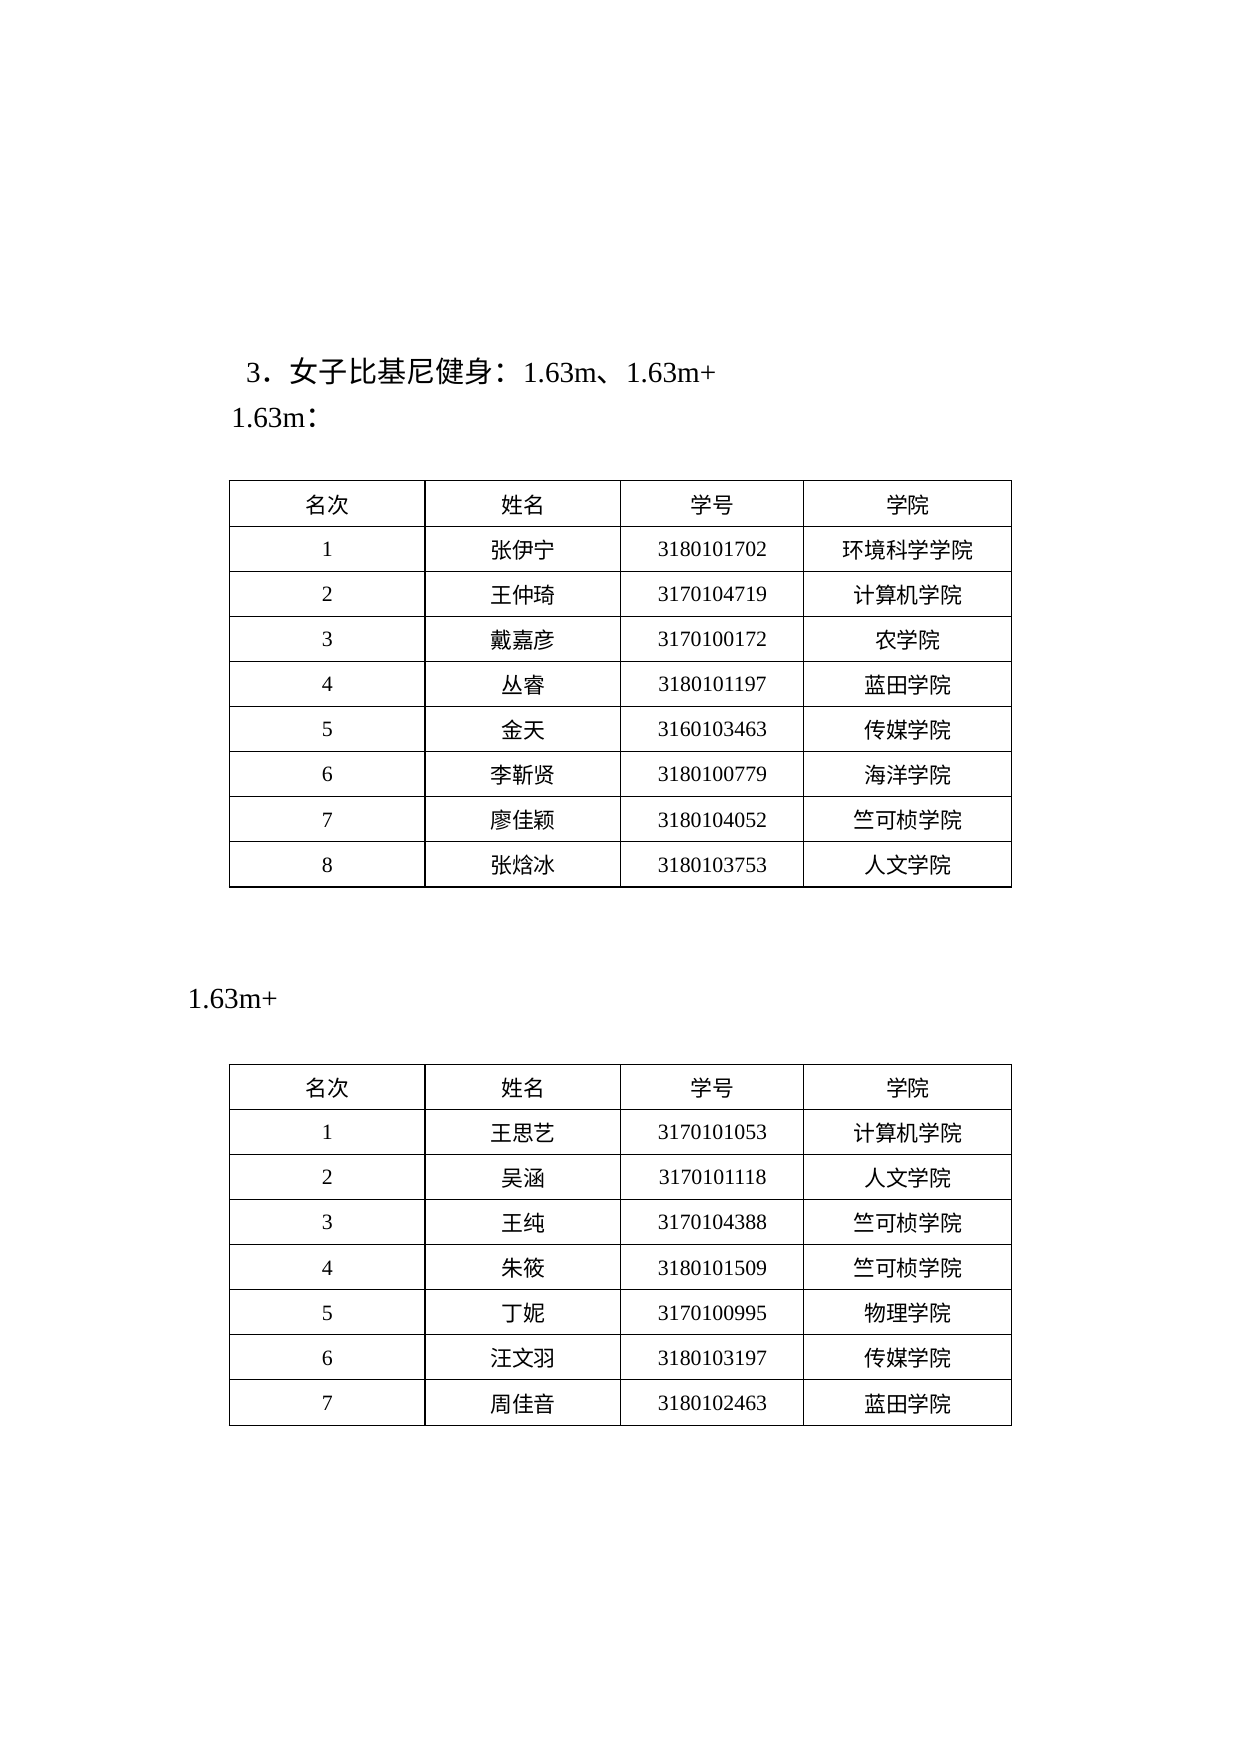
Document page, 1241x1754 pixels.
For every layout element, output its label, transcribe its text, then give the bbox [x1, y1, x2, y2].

table_cell 丁妮 [426, 1290, 620, 1334]
table_cell 金天 [426, 707, 620, 751]
table_header 名次 [230, 1065, 424, 1109]
table_cell 3180103753 [621, 842, 803, 886]
table_cell 3 [230, 1200, 424, 1244]
table_cell 7 [230, 1380, 424, 1424]
table_cell 计算机学院 [804, 572, 1011, 616]
table_header 学院 [804, 481, 1011, 526]
text 1.63m+ [187, 976, 1053, 1019]
table_cell 张伊宁 [426, 527, 620, 571]
table_cell 汪文羽 [426, 1335, 620, 1379]
table_cell 6 [230, 752, 424, 796]
table_cell 3170100995 [621, 1290, 803, 1334]
table_cell 朱筱 [426, 1245, 620, 1289]
table_cell 王仲琦 [426, 572, 620, 616]
table_cell 3180101509 [621, 1245, 803, 1289]
table_cell 王纯 [426, 1200, 620, 1244]
text 3．女子比基尼健身：1.63m、1.63m+ [187, 348, 1053, 392]
table_cell 3170104388 [621, 1200, 803, 1244]
table_cell 3170101053 [621, 1110, 803, 1154]
table_cell 3180104052 [621, 797, 803, 841]
table_cell 人文学院 [804, 1155, 1011, 1199]
table_cell 4 [230, 662, 424, 706]
table_cell 4 [230, 1245, 424, 1289]
table_cell 吴涵 [426, 1155, 620, 1199]
table_cell 3180101197 [621, 662, 803, 706]
table_cell 1 [230, 1110, 424, 1154]
table_cell 3170104719 [621, 572, 803, 616]
table_cell 3180102463 [621, 1380, 803, 1424]
table_cell 王思艺 [426, 1110, 620, 1154]
table_cell 海洋学院 [804, 752, 1011, 796]
table_cell 竺可桢学院 [804, 797, 1011, 841]
table_header 学号 [621, 481, 803, 526]
table_cell 8 [230, 842, 424, 886]
table_cell 环境科学学院 [804, 527, 1011, 571]
table_cell 3170100172 [621, 617, 803, 661]
table_header 姓名 [426, 481, 620, 526]
table_cell 2 [230, 572, 424, 616]
table_cell 3180101702 [621, 527, 803, 571]
table_cell 丛睿 [426, 662, 620, 706]
table_cell 计算机学院 [804, 1110, 1011, 1154]
table_cell 3180100779 [621, 752, 803, 796]
table_cell 张焓冰 [426, 842, 620, 886]
table_header 学号 [621, 1065, 803, 1109]
table_cell 1 [230, 527, 424, 571]
table_cell 3170101118 [621, 1155, 803, 1199]
table_cell 2 [230, 1155, 424, 1199]
table_cell 人文学院 [804, 842, 1011, 886]
table_cell 李靳贤 [426, 752, 620, 796]
table_cell 6 [230, 1335, 424, 1379]
table_cell 竺可桢学院 [804, 1200, 1011, 1244]
table_cell 5 [230, 1290, 424, 1334]
table_header 名次 [230, 481, 424, 526]
table_cell 戴嘉彦 [426, 617, 620, 661]
table_cell 蓝田学院 [804, 1380, 1011, 1424]
table_cell 3180103197 [621, 1335, 803, 1379]
table_cell 5 [230, 707, 424, 751]
table_cell 传媒学院 [804, 707, 1011, 751]
table_cell 3160103463 [621, 707, 803, 751]
table_cell 3 [230, 617, 424, 661]
text 1.63m： [187, 392, 1053, 436]
table_header 学院 [804, 1065, 1011, 1109]
table_cell 农学院 [804, 617, 1011, 661]
table_cell 周佳音 [426, 1380, 620, 1424]
table_cell 物理学院 [804, 1290, 1011, 1334]
table_cell 竺可桢学院 [804, 1245, 1011, 1289]
table_header 姓名 [426, 1065, 620, 1109]
table_cell 7 [230, 797, 424, 841]
table_cell 蓝田学院 [804, 662, 1011, 706]
table_cell 传媒学院 [804, 1335, 1011, 1379]
table_cell 廖佳颖 [426, 797, 620, 841]
